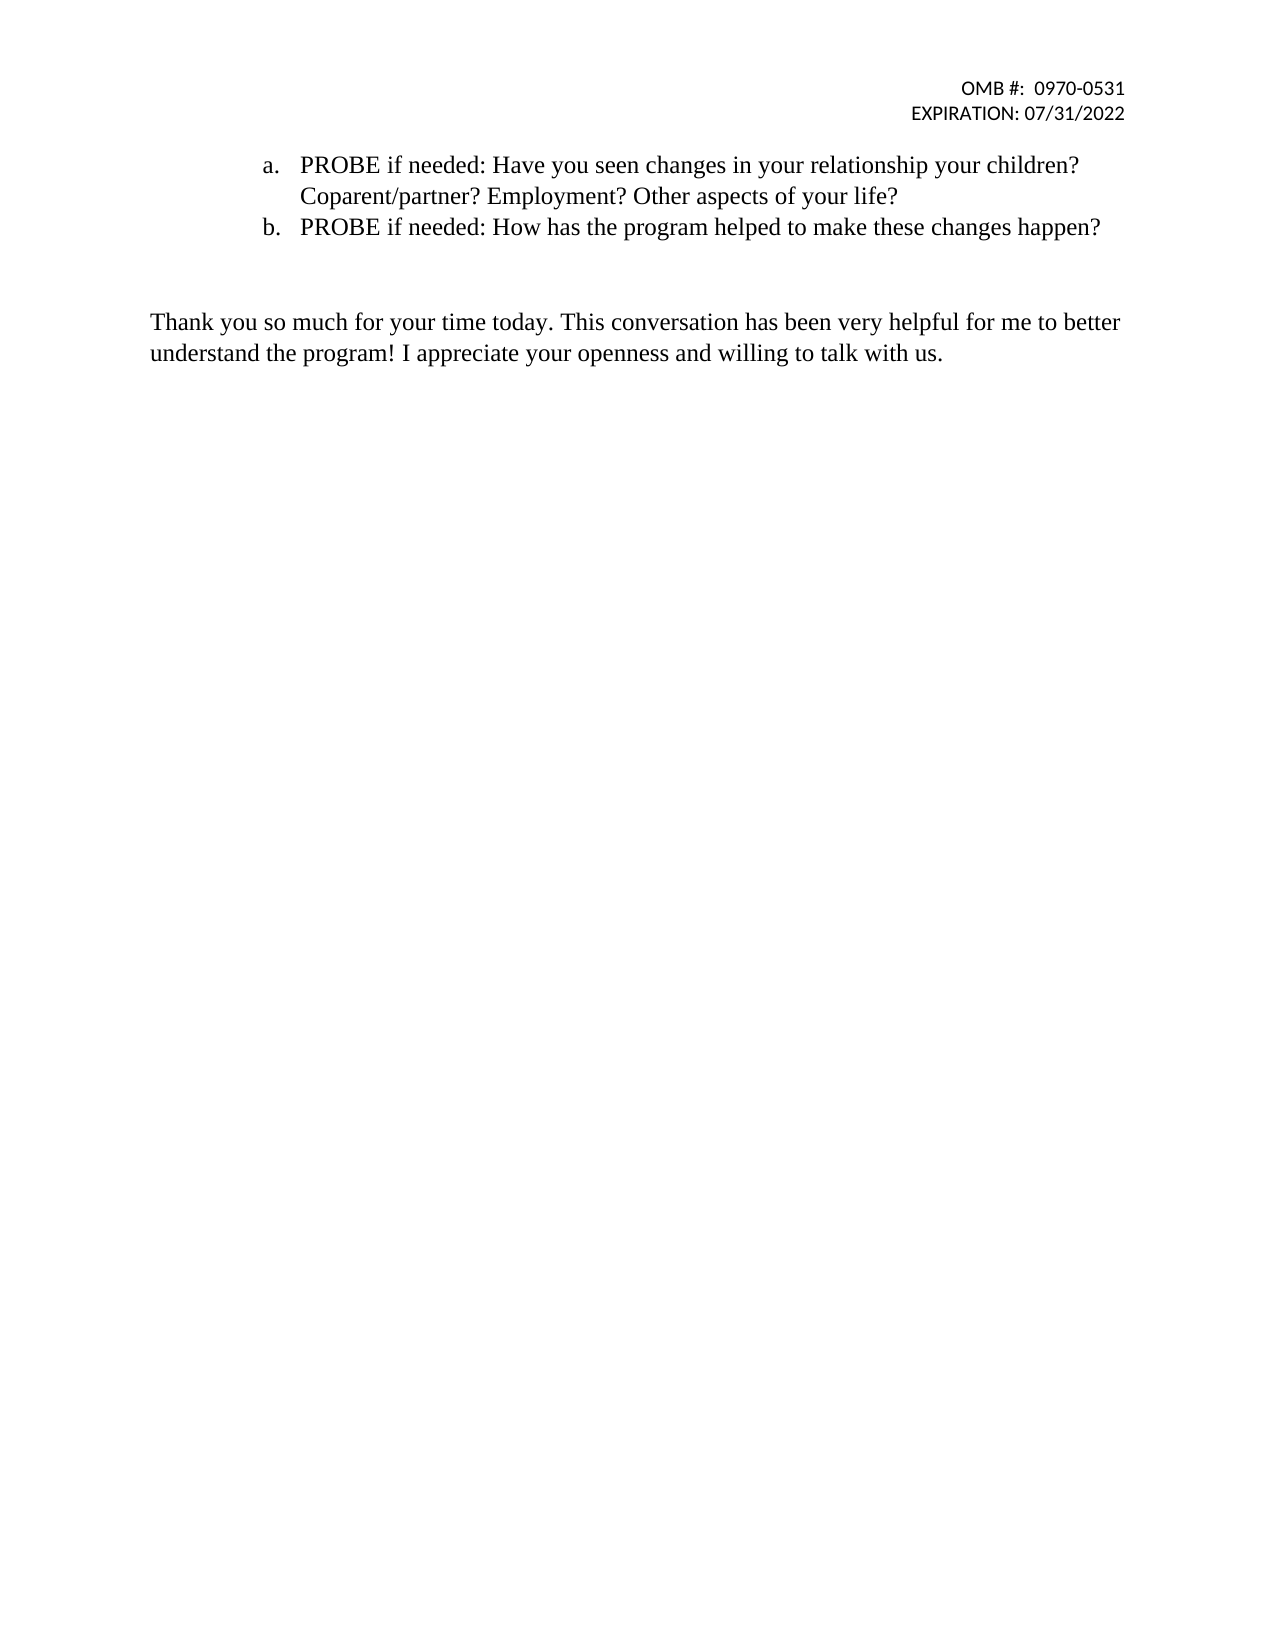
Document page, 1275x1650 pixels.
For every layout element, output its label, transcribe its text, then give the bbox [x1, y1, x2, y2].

list PROBE if needed: Have you seen changes in your relationship your children? Coparent/partner? Employment? Other aspects of your life? [262, 150, 1125, 210]
text Thank you so much for your time today. This conversation has been very helpful for me to better understand the program! I appreciate your openness and willing to talk with us. [150, 307, 1125, 367]
list PROBE if needed: How has the program helped to make these changes happen? [262, 212, 1125, 241]
